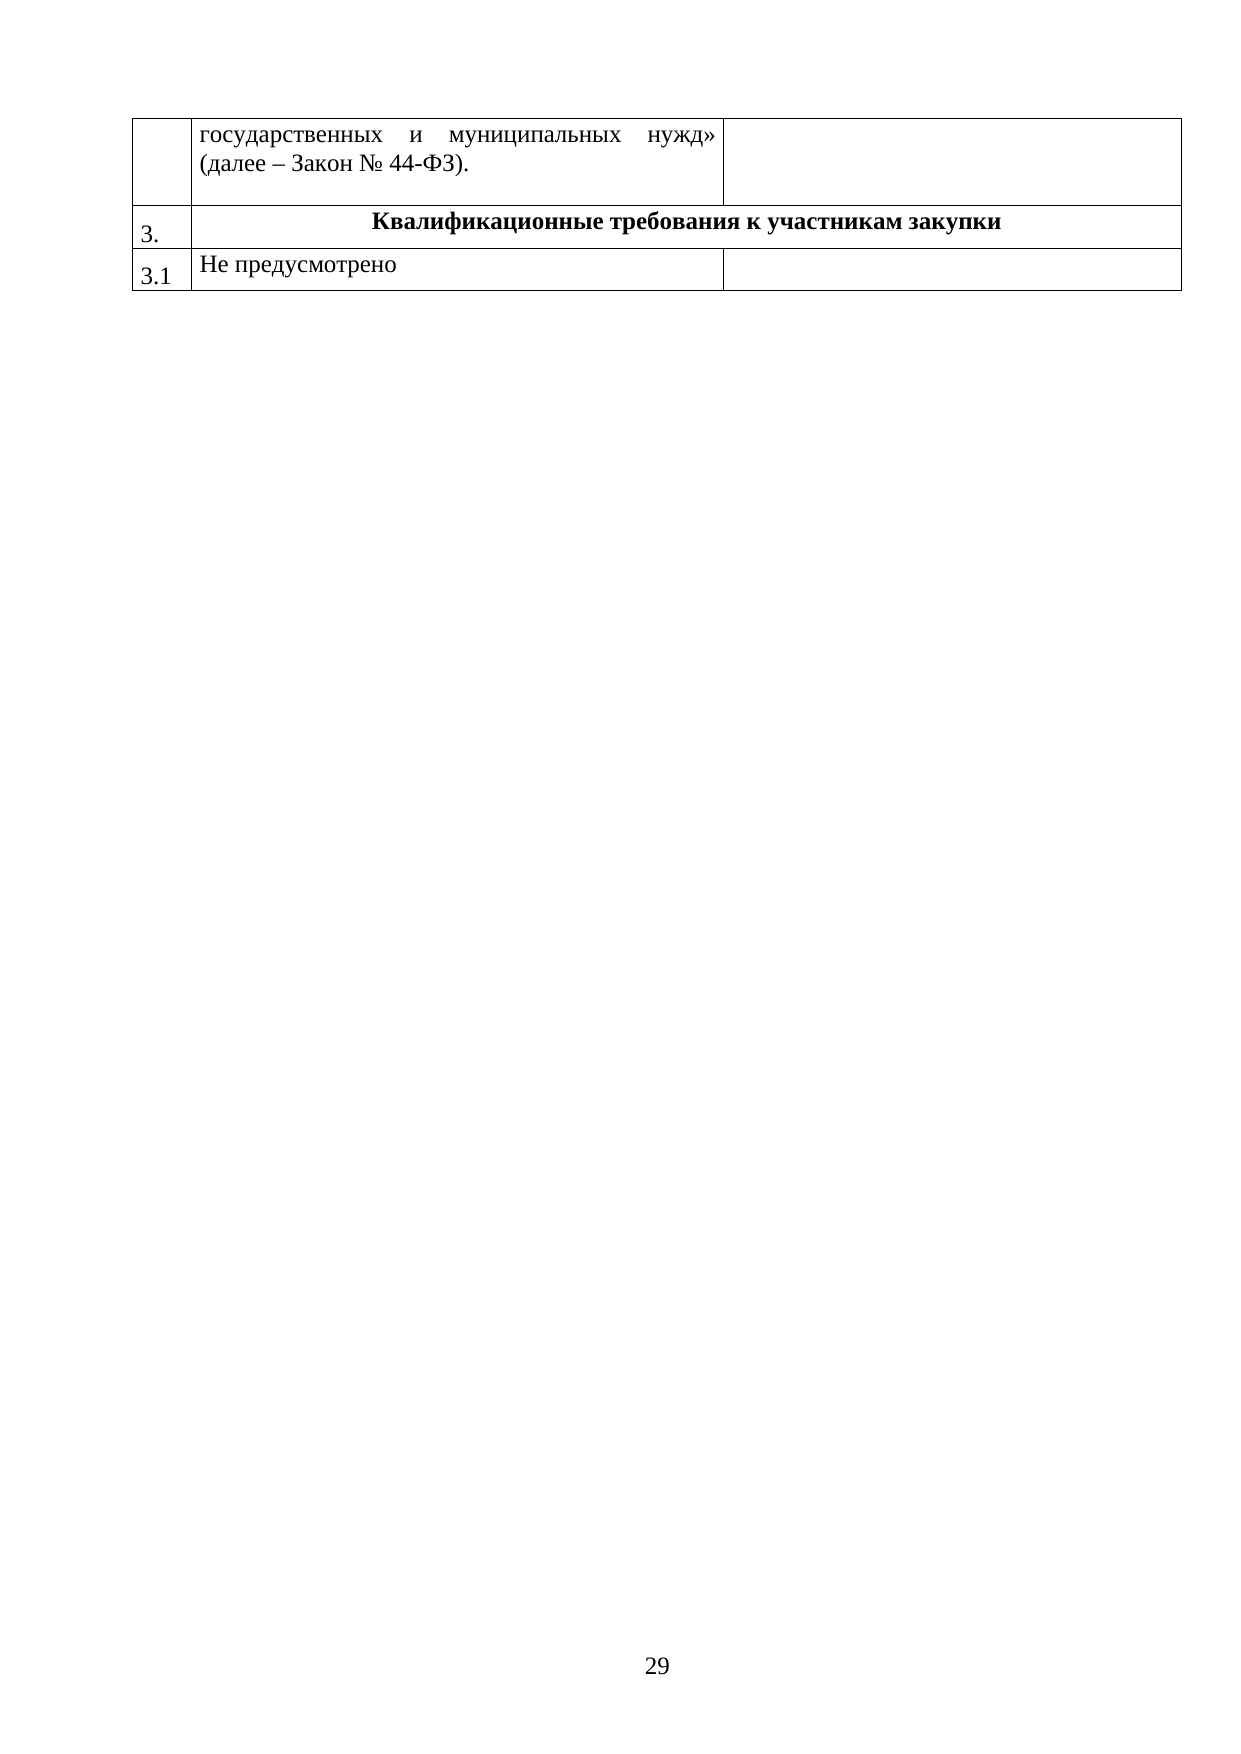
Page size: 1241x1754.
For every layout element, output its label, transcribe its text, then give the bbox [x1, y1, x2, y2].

table_cell Квалификационные требования к участникам закупки [192, 206, 1181, 248]
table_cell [192, 119, 723, 205]
table_cell Не предусмотрено [192, 249, 723, 290]
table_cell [724, 119, 1181, 205]
table_cell [724, 249, 1181, 290]
table_cell 3. [133, 206, 191, 248]
table_cell [133, 119, 191, 205]
table_cell 3.1 [133, 249, 191, 290]
